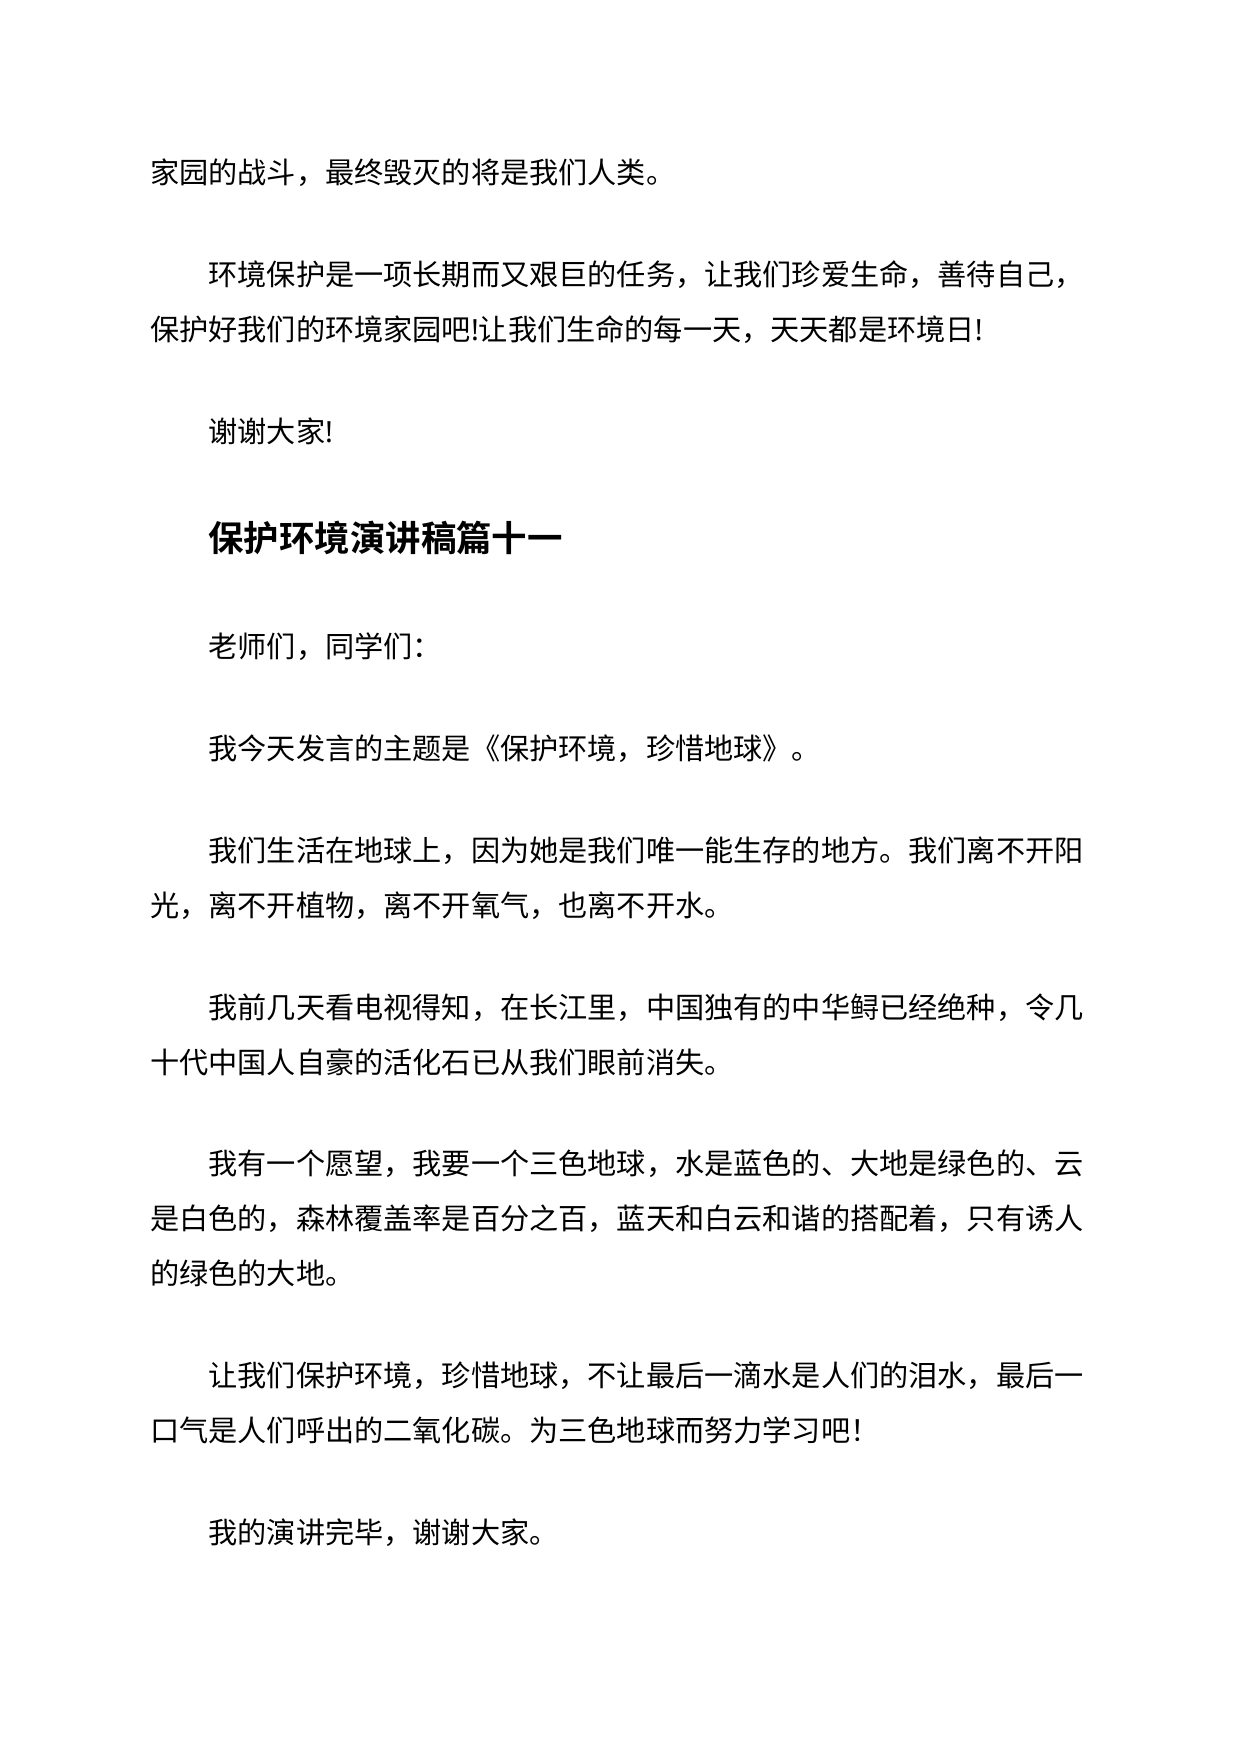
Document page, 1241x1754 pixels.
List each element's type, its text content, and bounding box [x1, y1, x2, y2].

text 老师们，同学们： [150, 624, 1090, 666]
text 我的演讲完毕，谢谢大家。 [150, 1509, 1090, 1551]
text 我们生活在地球上，因为她是我们唯一能生存的地方。我们离不开阳光，离不开植物，离不开氧气，也离不开水。 [150, 828, 1090, 925]
text 保护环境演讲稿篇十一 [150, 511, 1090, 562]
text 让我们保护环境，珍惜地球，不让最后一滴水是人们的泪水，最后一口气是人们呼出的二氧化碳。为三色地球而努力学习吧！ [150, 1352, 1090, 1450]
text 我有一个愿望，我要一个三色地球，水是蓝色的、大地是绿色的、云是白色的，森林覆盖率是百分之百，蓝天和白云和谐的搭配着，只有诱人的绿色的大地。 [150, 1141, 1090, 1293]
text 我今天发言的主题是《保护环境，珍惜地球》。 [150, 726, 1090, 768]
text 谢谢大家! [150, 409, 1090, 451]
text 我前几天看电视得知，在长江里，中国独有的中华鲟已经绝种，令几十代中国人自豪的活化石已从我们眼前消失。 [150, 984, 1090, 1081]
text 环境保护是一项长期而又艰巨的任务，让我们珍爱生命，善待自己，保护好我们的环境家园吧!让我们生命的每一天，天天都是环境日! [150, 252, 1090, 349]
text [150, 150, 1090, 192]
